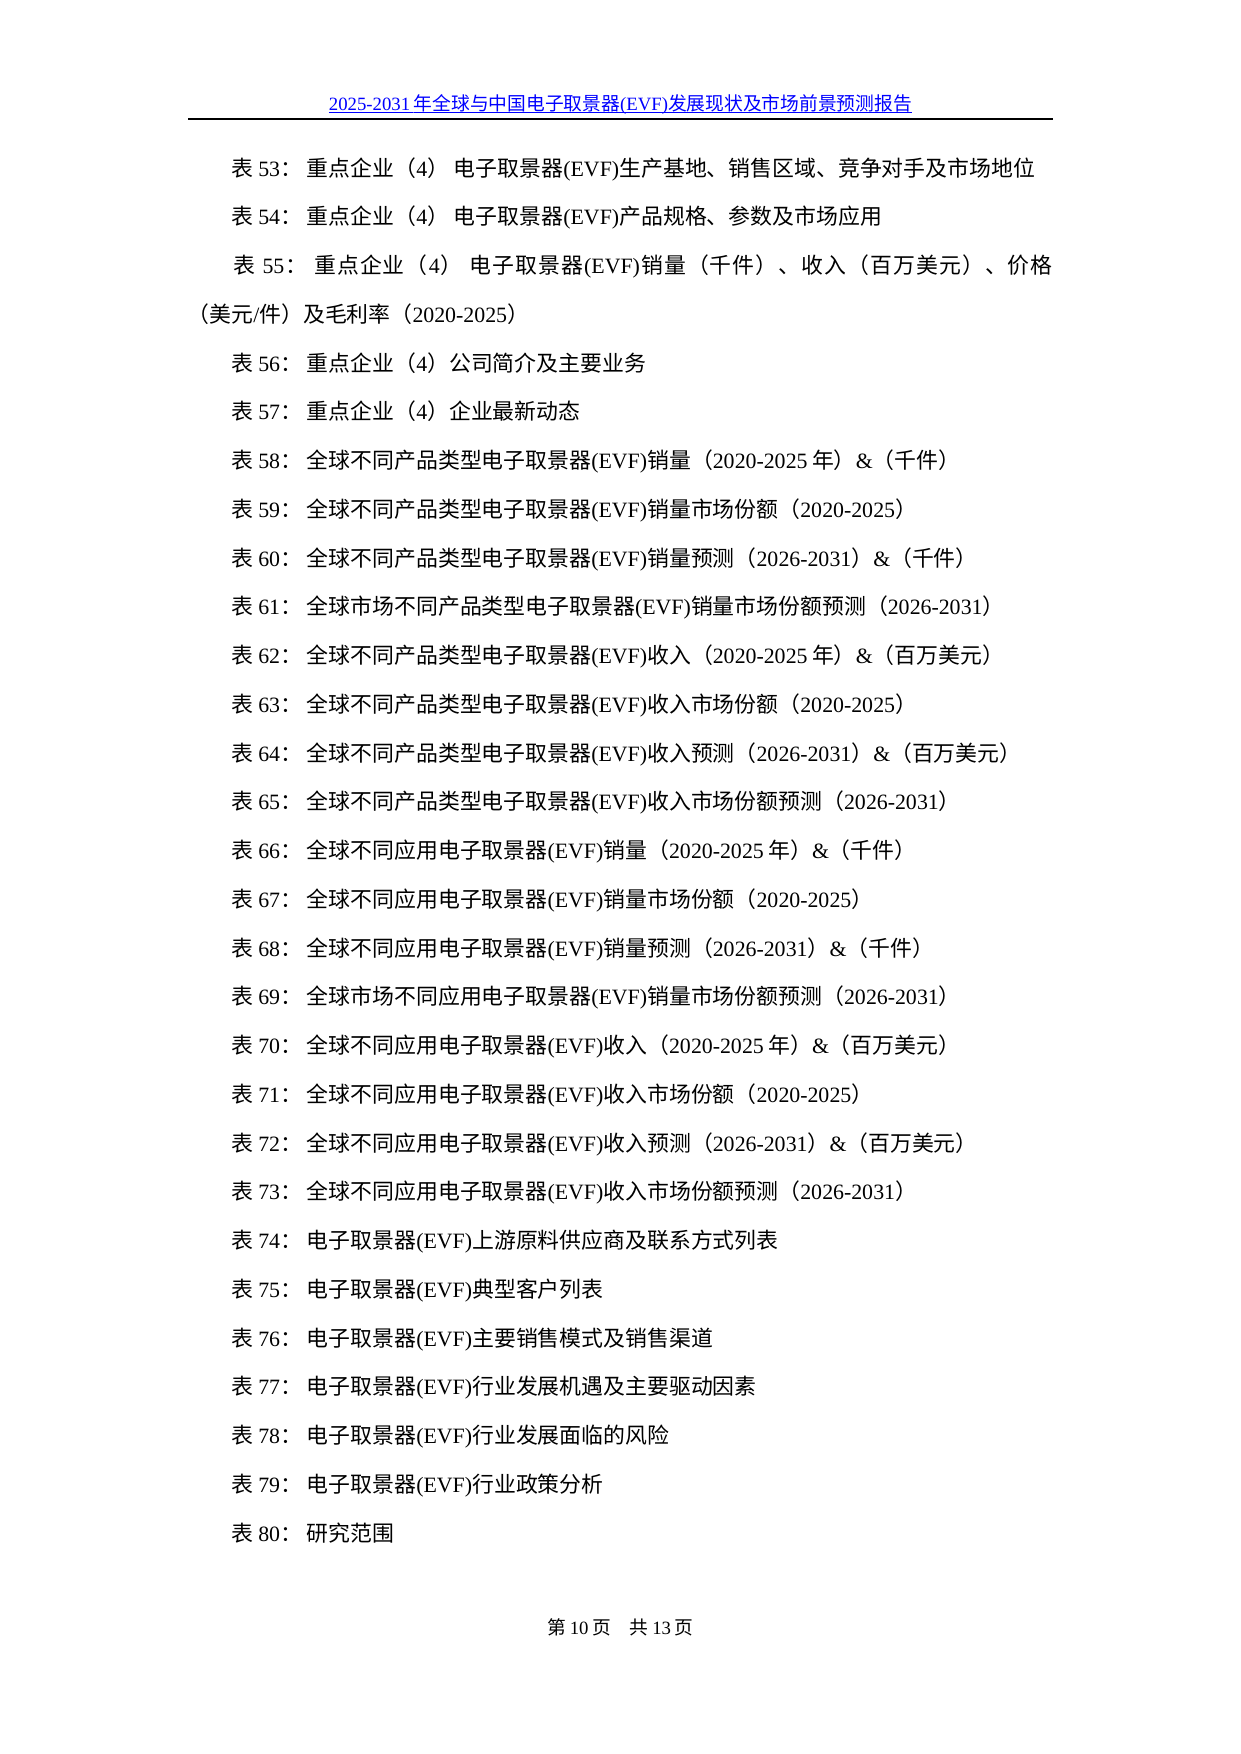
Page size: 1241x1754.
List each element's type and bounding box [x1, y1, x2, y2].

text [187, 150, 1053, 1548]
